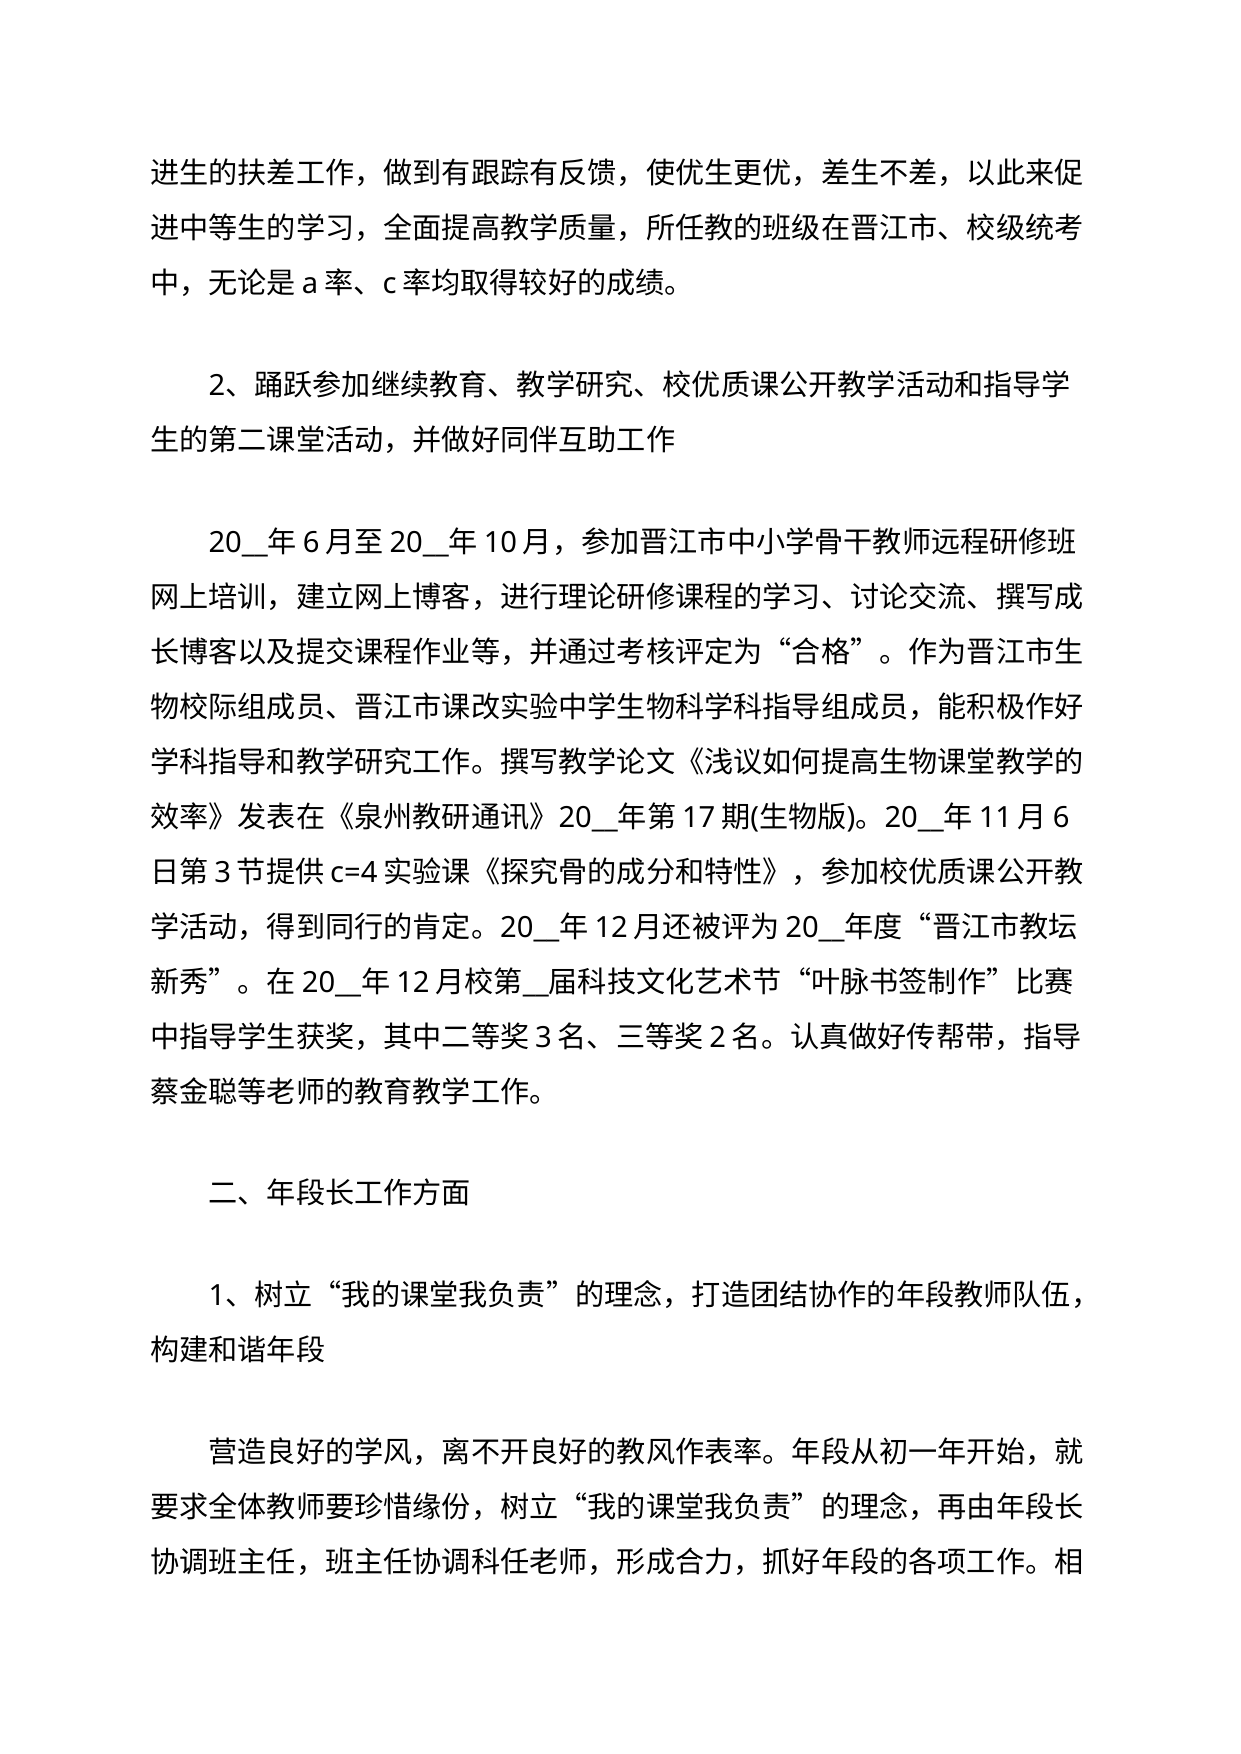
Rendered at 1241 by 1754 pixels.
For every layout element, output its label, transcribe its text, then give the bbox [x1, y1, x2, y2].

text 2、踊跃参加继续教育、教学研究、校优质课公开教学活动和指导学生的第二课堂活动，并做好同伴互助工作 [150, 362, 1090, 459]
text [150, 1428, 1090, 1581]
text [150, 150, 1090, 302]
text 二、年段长工作方面 [150, 1170, 1090, 1212]
text 20__年6月至20__年10月，参加晋江市中小学骨干教师远程研修班网上培训，建立网上博客，进行理论研修课程的学习、讨论交流、撰写成长博客以及提交课程作业等，并通过考核评定为“合格”。作为晋江市生物校际组成员、晋江市课改实验中学生物科学科指导组成员，能积极作好学科指导和教学研究工作。撰写教学论文《浅议如何提高生物课堂教学的效率》发表在《泉州教研通讯》20__年第17期(生物版)。20__年11月6日第3节提供c=4实验课《探究骨的成分和特性》，参加校优质课公开教学活动，得到同行的肯定。20__年12月还被评为20__年度“晋江市教坛新秀”。在20__年12月校第__届科技文化艺术节“叶脉书签制作”比赛中指导学生获奖，其中二等奖3名、三等奖2名。认真做好传帮带，指导蔡金聪等老师的教育教学工作。 [150, 518, 1090, 1110]
text 1、树立“我的课堂我负责”的理念，打造团结协作的年段教师队伍，构建和谐年段 [150, 1272, 1090, 1369]
